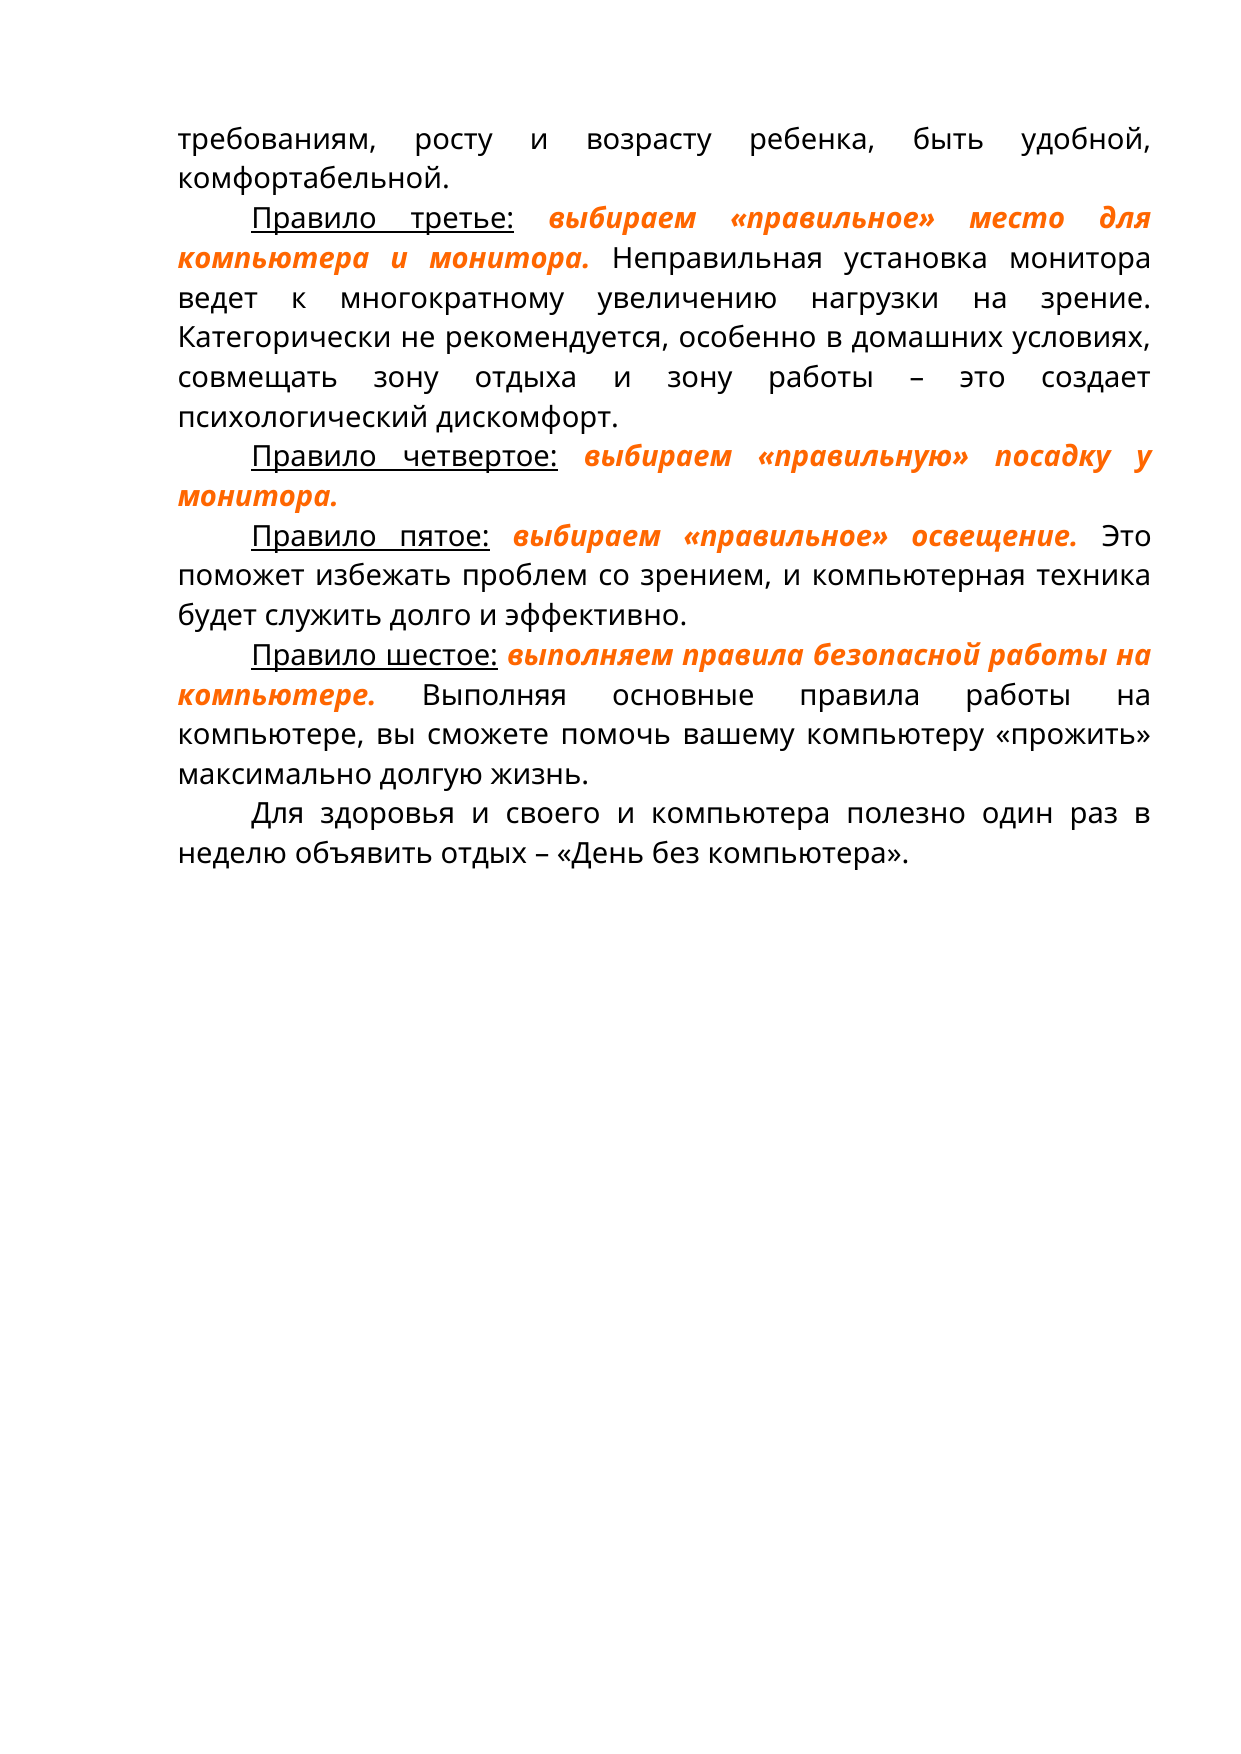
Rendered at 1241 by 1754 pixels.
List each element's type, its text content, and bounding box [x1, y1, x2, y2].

text Правило пятое: выбираем «правильное» освещение. Это поможет избежать проблем со зрением, и компьютерная техника будет служить долго и эффективно. [177, 515, 1152, 634]
text Правило третье: выбираем «правильное» место для компьютера и монитора. Неправильная установка монитора ведет к многократному увеличению нагрузки на зрение. Категорически не рекомендуется, особенно в домашних условиях, совмещать зону отдыха и зону работы – это создает психологический дискомфорт. [177, 197, 1152, 436]
text Правило шестое: выполняем правила безопасной работы на компьютере. Выполняя основные правила работы на компьютере, вы сможете помочь вашему компьютеру «прожить» максимально долгую жизнь. [177, 634, 1152, 793]
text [177, 118, 1152, 197]
text Для здоровья и своего и компьютера полезно один раз в неделю объявить отдых – «День без компьютера». [177, 793, 1152, 872]
text Правило четвертое: выбираем «правильную» посадку у монитора. [177, 436, 1152, 515]
